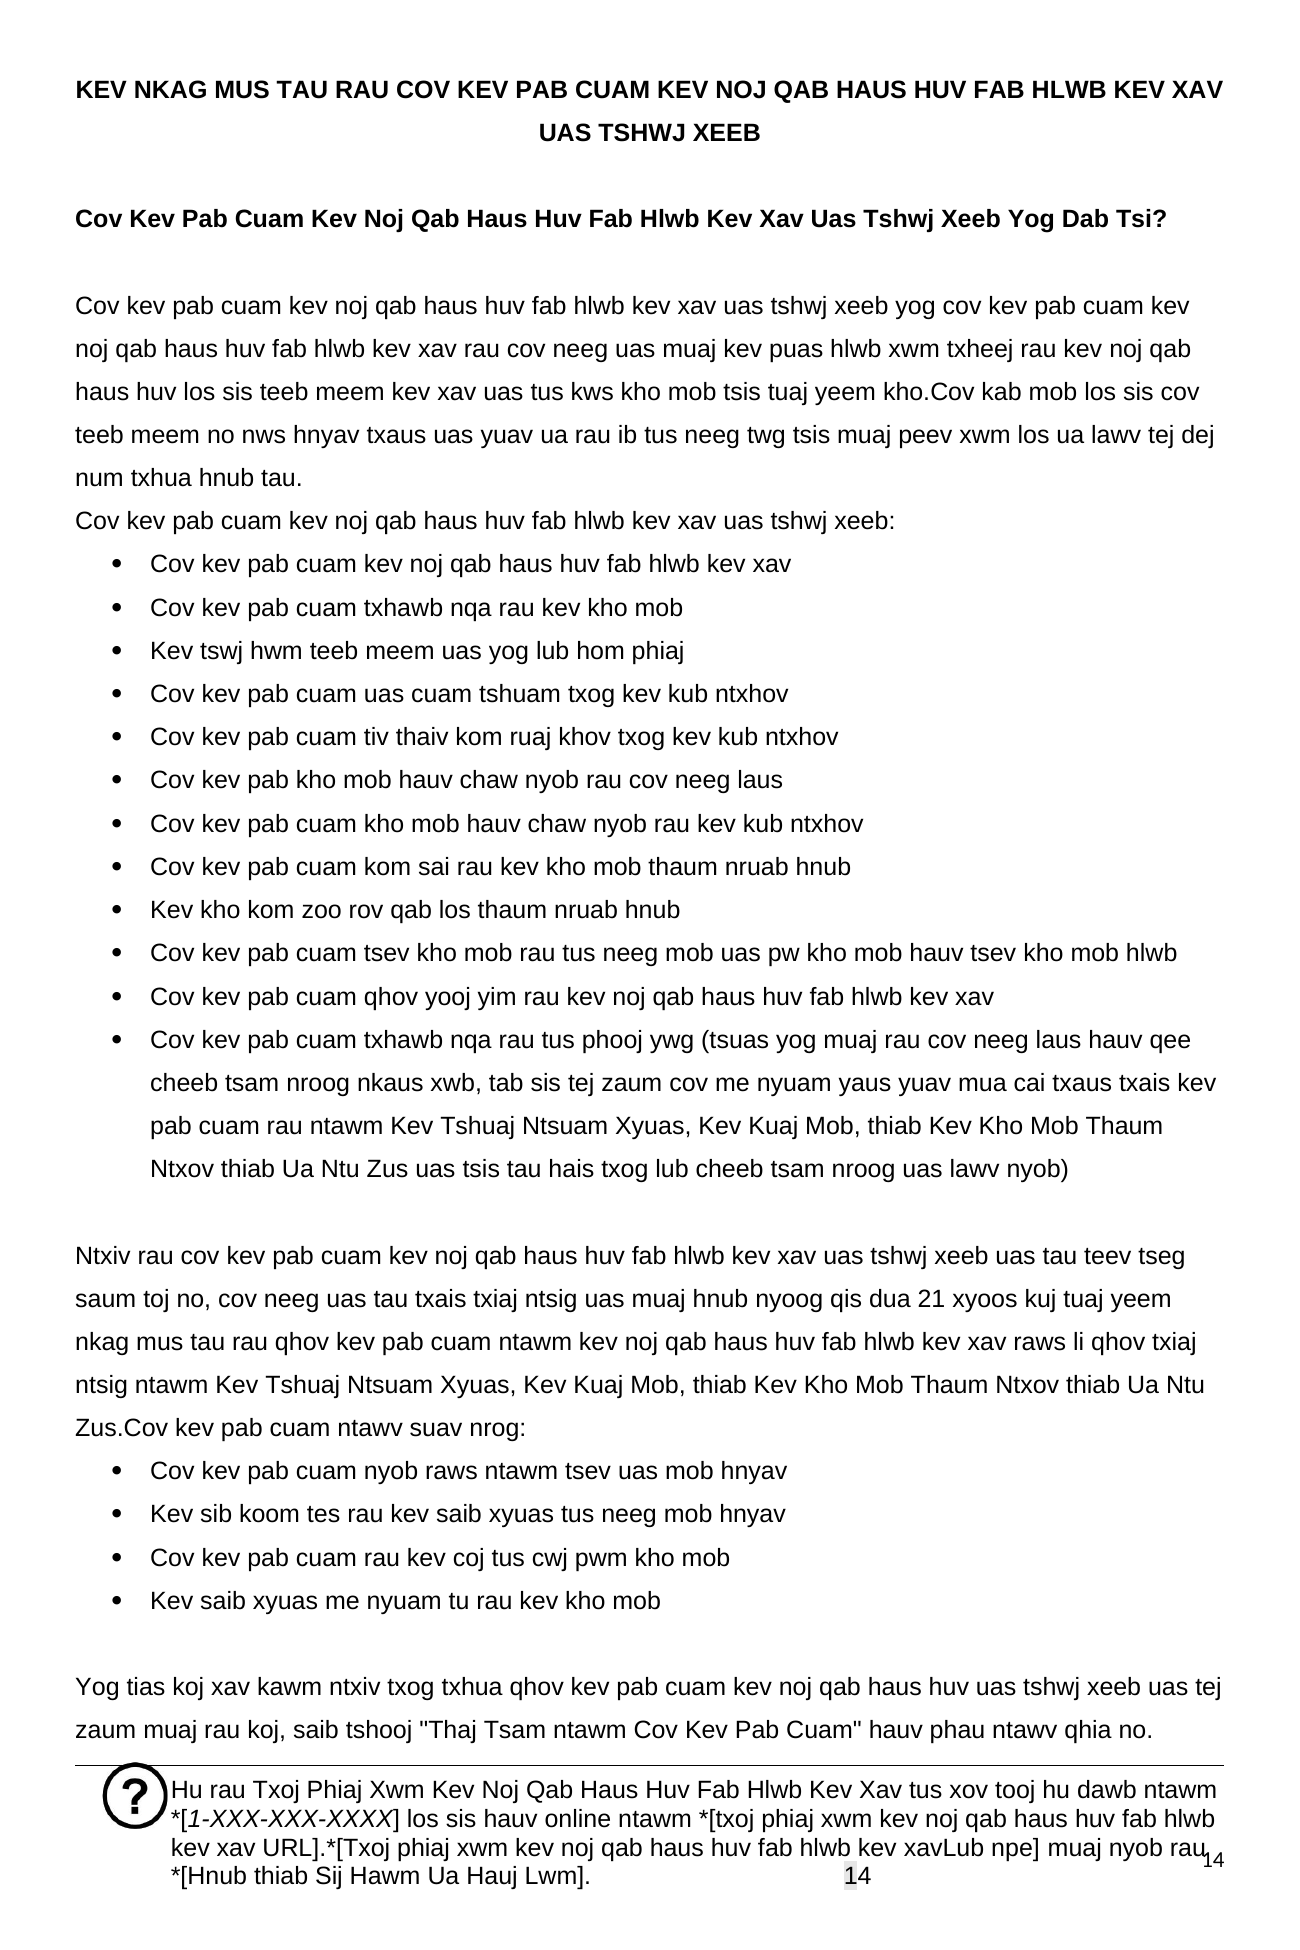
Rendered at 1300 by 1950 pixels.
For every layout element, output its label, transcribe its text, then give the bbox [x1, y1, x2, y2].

text Yog tias koj xav kawm ntxiv txog txhua qhov kev pab cuam kev noj qab haus huv uas tshwj xeeb uas tej zaum muaj rau koj, saib tshooj "Thaj Tsam ntawm Cov Kev Pab Cuam" hauv phau ntawv qhia no. [75, 1672, 1224, 1744]
list Kev tswj hwm teeb meem uas yog lub hom phiaj [112, 636, 1224, 665]
list Cov kev pab cuam nyob raws ntawm tsev uas mob hnyav [112, 1456, 1224, 1485]
list Cov kev pab cuam txhawb nqa rau kev kho mob [112, 593, 1224, 621]
list Cov kev pab cuam kho mob hauv chaw nyob rau kev kub ntxhov [112, 809, 1224, 838]
list Cov kev pab cuam txhawb nqa rau tus phooj ywg (tsuas yog muaj rau cov neeg laus hauv qee cheeb tsam nroog nkaus xwb, tab sis tej zaum cov me nyuam yaus yuav mua cai txaus txais kev pab cuam rau ntawm Kev Tshuaj Ntsuam Xyuas, Kev Kuaj Mob, thiab Kev Kho Mob Thaum Ntxov thiab Ua Ntu Zus uas tsis tau hais txog lub cheeb tsam nroog uas lawv nyob) [112, 1025, 1224, 1183]
list Kev kho kom zoo rov qab los thaum nruab hnub [112, 895, 1224, 924]
list Kev sib koom tes rau kev saib xyuas tus neeg mob hnyav [112, 1499, 1224, 1528]
list Cov kev pab cuam tsev kho mob rau tus neeg mob uas pw kho mob hauv tsev kho mob hlwb [112, 938, 1224, 967]
text Cov kev pab cuam kev noj qab haus huv fab hlwb kev xav uas tshwj xeeb yog cov kev pab cuam kev noj qab haus huv fab hlwb kev xav rau cov neeg uas muaj kev puas hlwb xwm txheej rau kev noj qab haus huv los sis teeb meem kev xav uas tus kws kho mob tsis tuaj yeem kho.Cov kab mob los sis cov teeb meem no nws hnyav txaus uas yuav ua rau ib tus neeg twg tsis muaj peev xwm los ua lawv tej dej num txhua hnub tau. [75, 291, 1224, 492]
list Cov kev pab cuam tiv thaiv kom ruaj khov txog kev kub ntxhov [112, 722, 1224, 751]
list Cov kev pab cuam kom sai rau kev kho mob thaum nruab hnub [112, 852, 1224, 881]
list Cov kev pab cuam uas cuam tshuam txog kev kub ntxhov [112, 679, 1224, 708]
text Cov kev pab cuam kev noj qab haus huv fab hlwb kev xav uas tshwj xeeb: [75, 506, 1224, 535]
list Kev saib xyuas me nyuam tu rau kev kho mob [112, 1586, 1224, 1615]
picture [102, 1766, 168, 1829]
text Cov Kev Pab Cuam Kev Noj Qab Haus Huv Fab Hlwb Kev Xav Uas Tshwj Xeeb Yog Dab Tsi? [75, 204, 1224, 233]
list Cov kev pab cuam kev noj qab haus huv fab hlwb kev xav [112, 549, 1224, 578]
text Ntxiv rau cov kev pab cuam kev noj qab haus huv fab hlwb kev xav uas tshwj xeeb uas tau teev tseg saum toj no, cov neeg uas tau txais txiaj ntsig uas muaj hnub nyoog qis dua 21 xyoos kuj tuaj yeem nkag mus tau rau qhov kev pab cuam ntawm kev noj qab haus huv fab hlwb kev xav raws li qhov txiaj ntsig ntawm Kev Tshuaj Ntsuam Xyuas, Kev Kuaj Mob, thiab Kev Kho Mob Thaum Ntxov thiab Ua Ntu Zus.Cov kev pab cuam ntawv suav nrog: [75, 1241, 1224, 1442]
list Cov kev pab cuam rau kev coj tus cwj pwm kho mob [112, 1543, 1224, 1572]
subtitle KEV NKAG MUS TAU RAU COV KEV PAB CUAM KEV NOJ QAB HAUS HUV FAB HLWB KEV XAV UAS TSHWJ XEEB [75, 75, 1224, 147]
list Cov kev pab kho mob hauv chaw nyob rau cov neeg laus [112, 766, 1224, 794]
list Cov kev pab cuam qhov yooj yim rau kev noj qab haus huv fab hlwb kev xav [112, 982, 1224, 1011]
